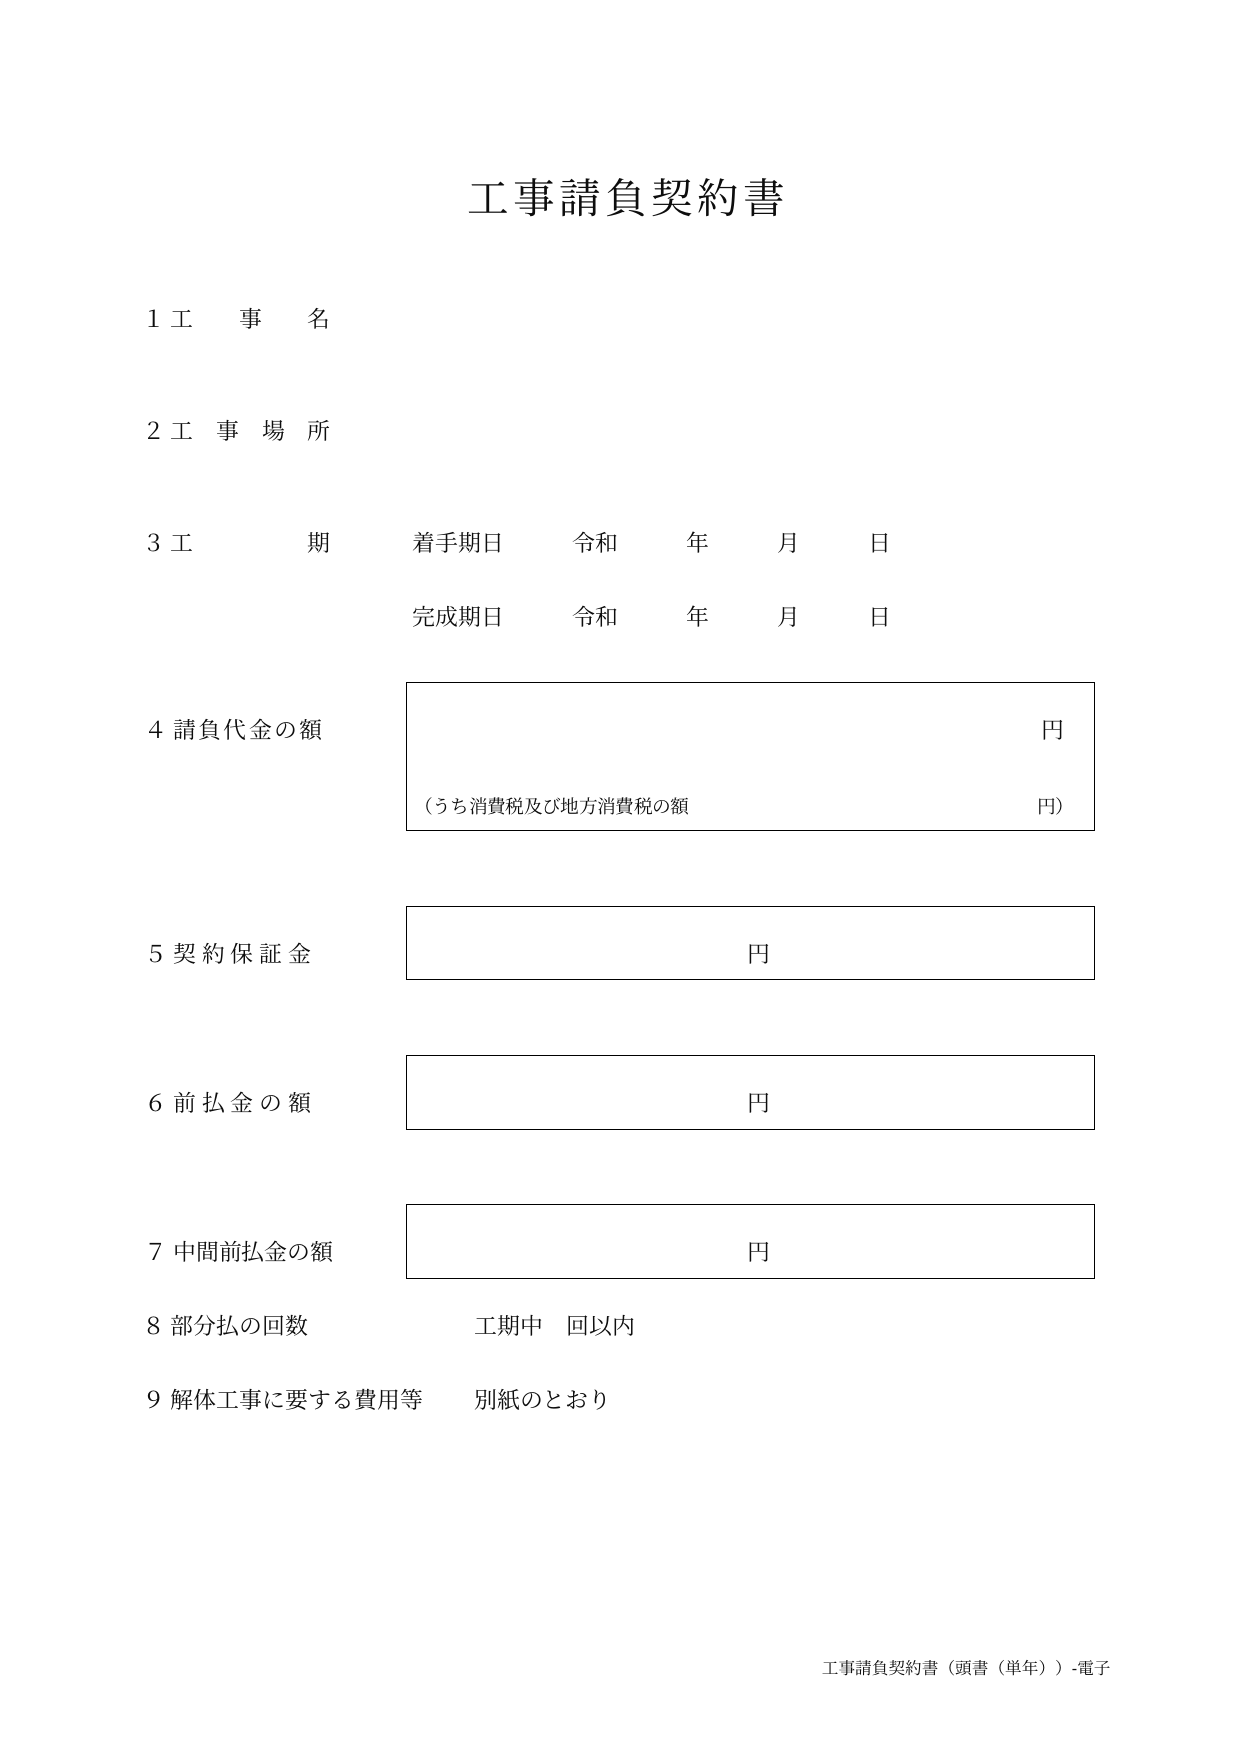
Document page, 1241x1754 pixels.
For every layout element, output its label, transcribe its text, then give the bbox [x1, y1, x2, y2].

table_header ４ 請負代金の額 [143, 682, 406, 830]
text ２ 工 事 場 所 [142, 409, 1110, 447]
text 工事請負契約書 [142, 177, 1110, 223]
text １ 工 事 名 [142, 298, 1110, 335]
table_header 円 [407, 1056, 1094, 1128]
text ３ 工 期 着手期日 令和 年 月 日 [142, 521, 1110, 559]
table_header ６ 前払金の額 [143, 1055, 406, 1128]
text 完成期日 令和 年 月 日 [142, 596, 1110, 633]
table_header ５ 契約保証金 [143, 906, 406, 979]
table_header 円 [407, 1205, 1094, 1278]
table_header ７ 中間前払金の額 [143, 1204, 406, 1278]
table_header 円 （うち消費税及び地方消費税の額 円） [407, 683, 1094, 830]
table_header 円 [407, 907, 1094, 979]
text ９ 解体工事に要する費用等 別紙のとおり [142, 1379, 1110, 1416]
text ８ 部分払の回数 工期中 回以内 [142, 1304, 1110, 1342]
